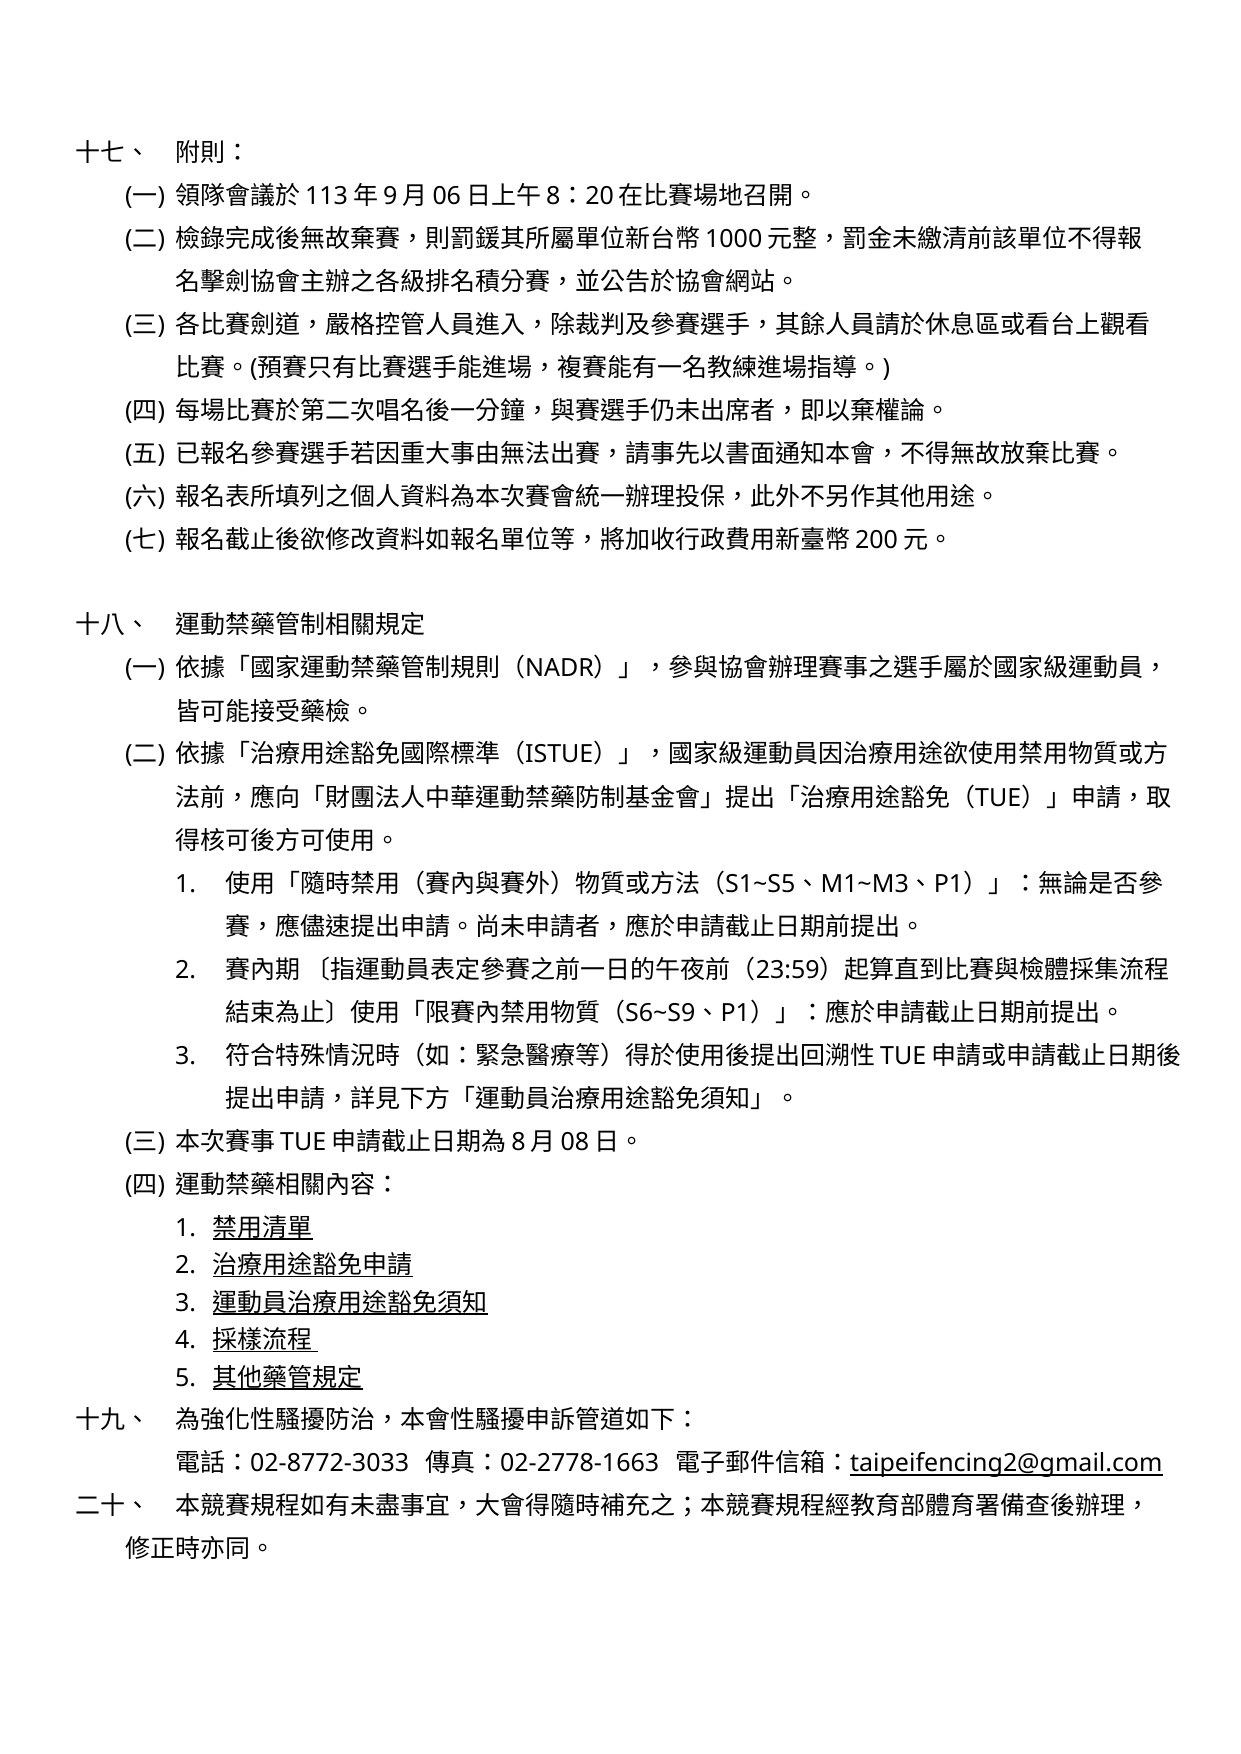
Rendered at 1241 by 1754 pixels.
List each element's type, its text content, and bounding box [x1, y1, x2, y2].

list 檢錄完成後無故棄賽，則罰鍰其所屬單位新台幣1000元整，罰金未繳清前該單位不得報名擊劍協會主辦之各級排名積分賽，並公告於協會網站。 [125, 218, 1165, 298]
list 運動員治療用途豁免須知 [175, 1281, 1165, 1319]
list 已報名參賽選手若因重大事由無法出賽，請事先以書面通知本會，不得無故放棄比賽。 [125, 433, 1165, 470]
list 各比賽劍道，嚴格控管人員進入，除裁判及參賽選手，其餘人員請於休息區或看台上觀看比賽。(預賽只有比賽選手能進場，複賽能有一名教練進場指導。) [125, 304, 1165, 384]
list 每場比賽於第二次唱名後一分鐘，與賽選手仍未出席者，即以棄權論。 [125, 390, 1165, 427]
list 本競賽規程如有未盡事宜，大會得隨時補充之；本競賽規程經教育部體育署備查後辦理，修正時亦同。 [75, 1485, 1165, 1566]
list 依據「國家運動禁藥管制規則（NADR）」，參與協會辦理賽事之選手屬於國家級運動員，皆可能接受藥檢。 [125, 647, 1181, 728]
list 電話：02-8772-3033 傳真：02-2778-1663 電子郵件信箱：taipeifencing2@gmail.com [175, 1442, 1181, 1480]
list 採樣流程 [175, 1319, 1165, 1356]
list 報名截止後欲修改資料如報名單位等，將加收行政費用新臺幣200元。 [125, 519, 1165, 556]
list 領隊會議於113年9月06日上午8：20在比賽場地召開。 [125, 175, 1165, 212]
list 報名表所填列之個人資料為本次賽會統一辦理投保，此外不另作其他用途。 [125, 476, 1165, 513]
list 賽內期 〔指運動員表定參賽之前一日的午夜前（23:59）起算直到比賽與檢體採集流程結束為止〕使用「限賽內禁用物質（S6~S9、P1）」：應於申請截止日期前提出。 [175, 948, 1181, 1029]
list 本次賽事TUE申請截止日期為8月08日。 [125, 1121, 1181, 1158]
list 使用「隨時禁用（賽內與賽外）物質或方法（S1~S5、M1~M3、P1）」：無論是否參賽，應儘速提出申請。尚未申請者，應於申請截止日期前提出。 [175, 862, 1181, 943]
list 其他藥管規定 [175, 1356, 1181, 1394]
list 禁用清單 [175, 1206, 1165, 1244]
list 為強化性騷擾防治，本會性騷擾申訴管道如下： [75, 1399, 1181, 1437]
list 運動禁藥相關內容： [125, 1163, 1181, 1201]
list 附則： [75, 132, 1165, 169]
list 符合特殊情況時（如：緊急醫療等）得於使用後提出回溯性TUE申請或申請截止日期後提出申請，詳見下方「運動員治療用途豁免須知」。 [175, 1034, 1181, 1115]
list 運動禁藥管制相關規定 [75, 604, 1165, 642]
list 治療用途豁免申請 [175, 1244, 1165, 1281]
list 依據「治療用途豁免國際標準（ISTUE）」，國家級運動員因治療用途欲使用禁用物質或方法前，應向「財團法人中華運動禁藥防制基金會」提出「治療用途豁免（TUE）」申請，取得核可後方可使用。 [125, 733, 1181, 857]
